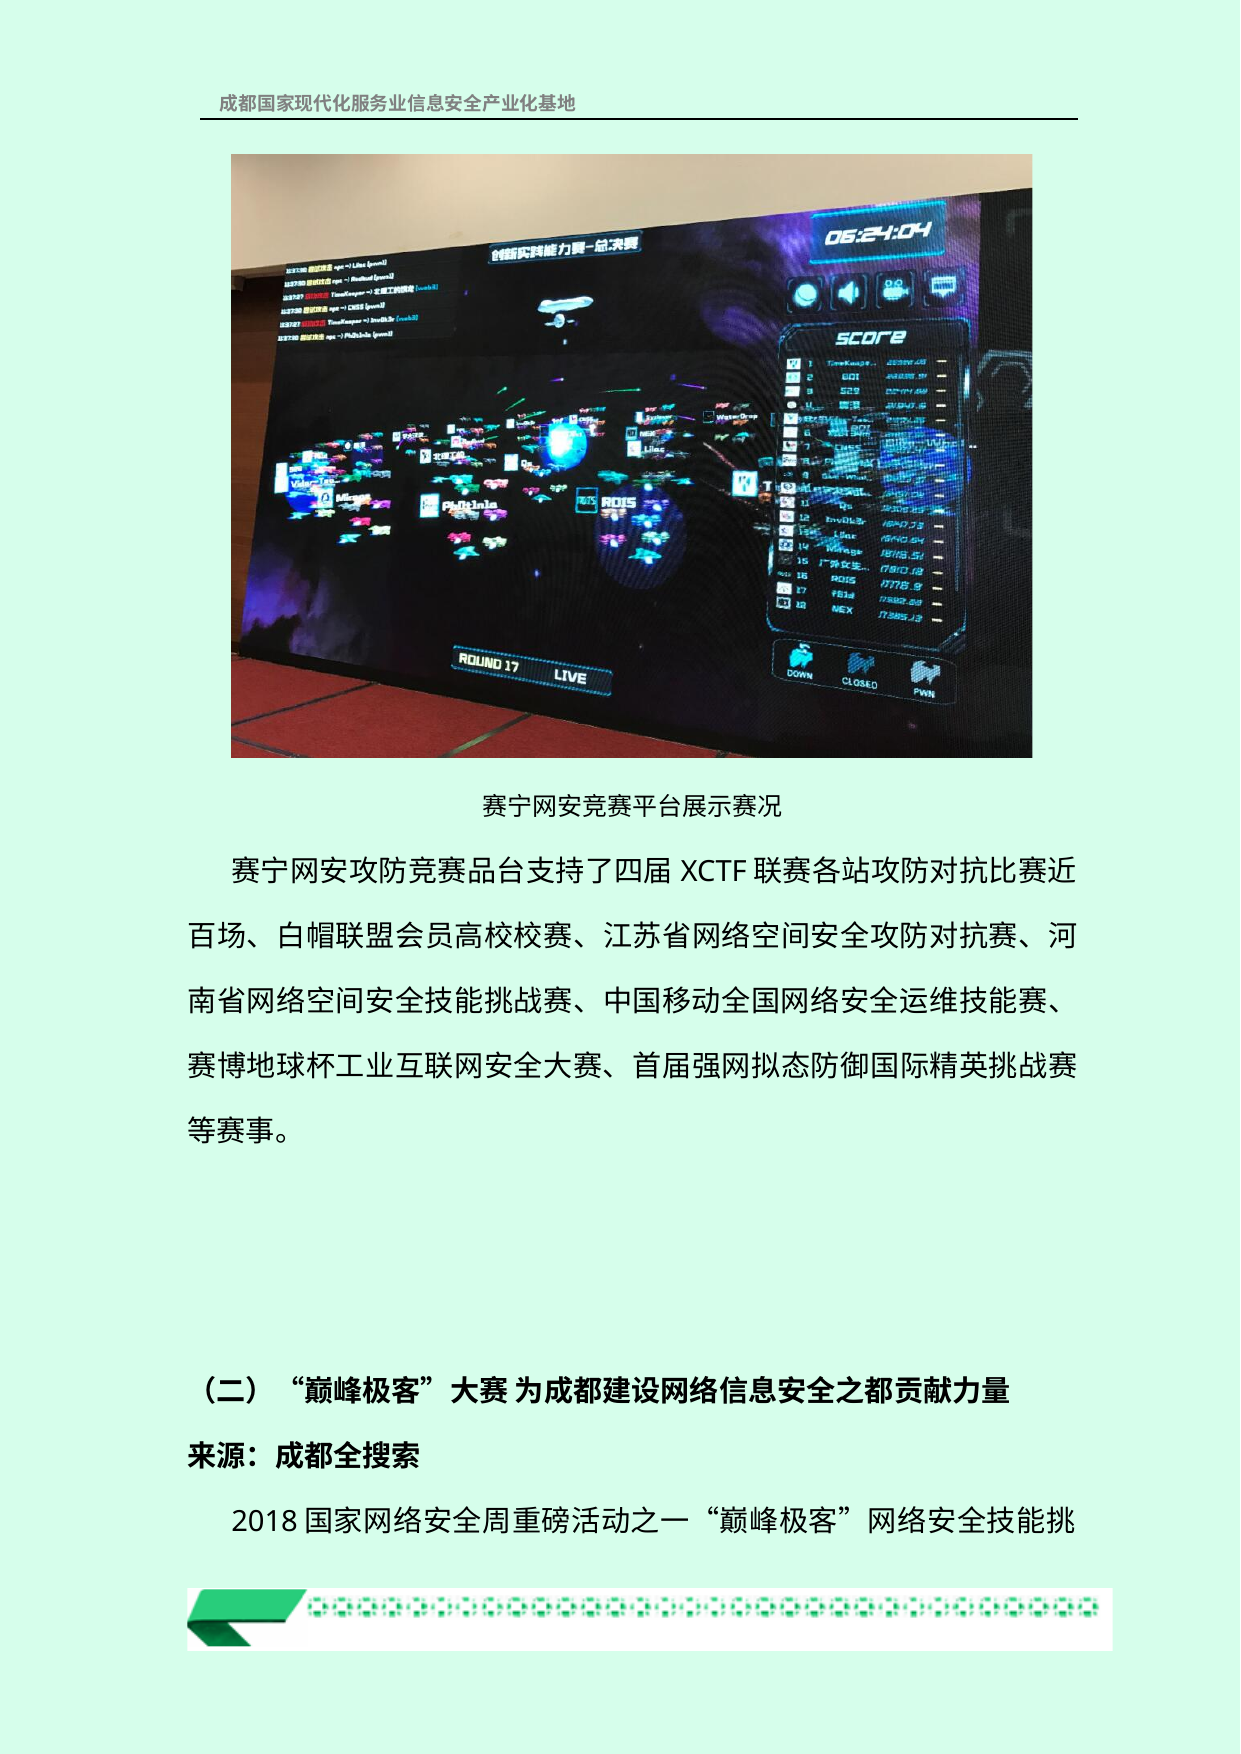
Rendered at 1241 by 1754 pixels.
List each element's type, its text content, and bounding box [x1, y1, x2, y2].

text 来源：成都全搜索 [187, 1422, 1078, 1487]
picture [231, 154, 1033, 758]
text 赛宁网安竞赛平台展示赛况 [187, 772, 1078, 837]
text 赛宁网安攻防竞赛品台支持了四届XCTF联赛各站攻防对抗比赛近百场、白帽联盟会员高校校赛、江苏省网络空间安全攻防对抗赛、河南省网络空间安全技能挑战赛、中国移动全国网络安全运维技能赛、赛博地球杯工业互联网安全大赛、首届强网拟态防御国际精英挑战赛等赛事。 [187, 837, 1078, 1162]
picture [187, 1588, 1113, 1651]
